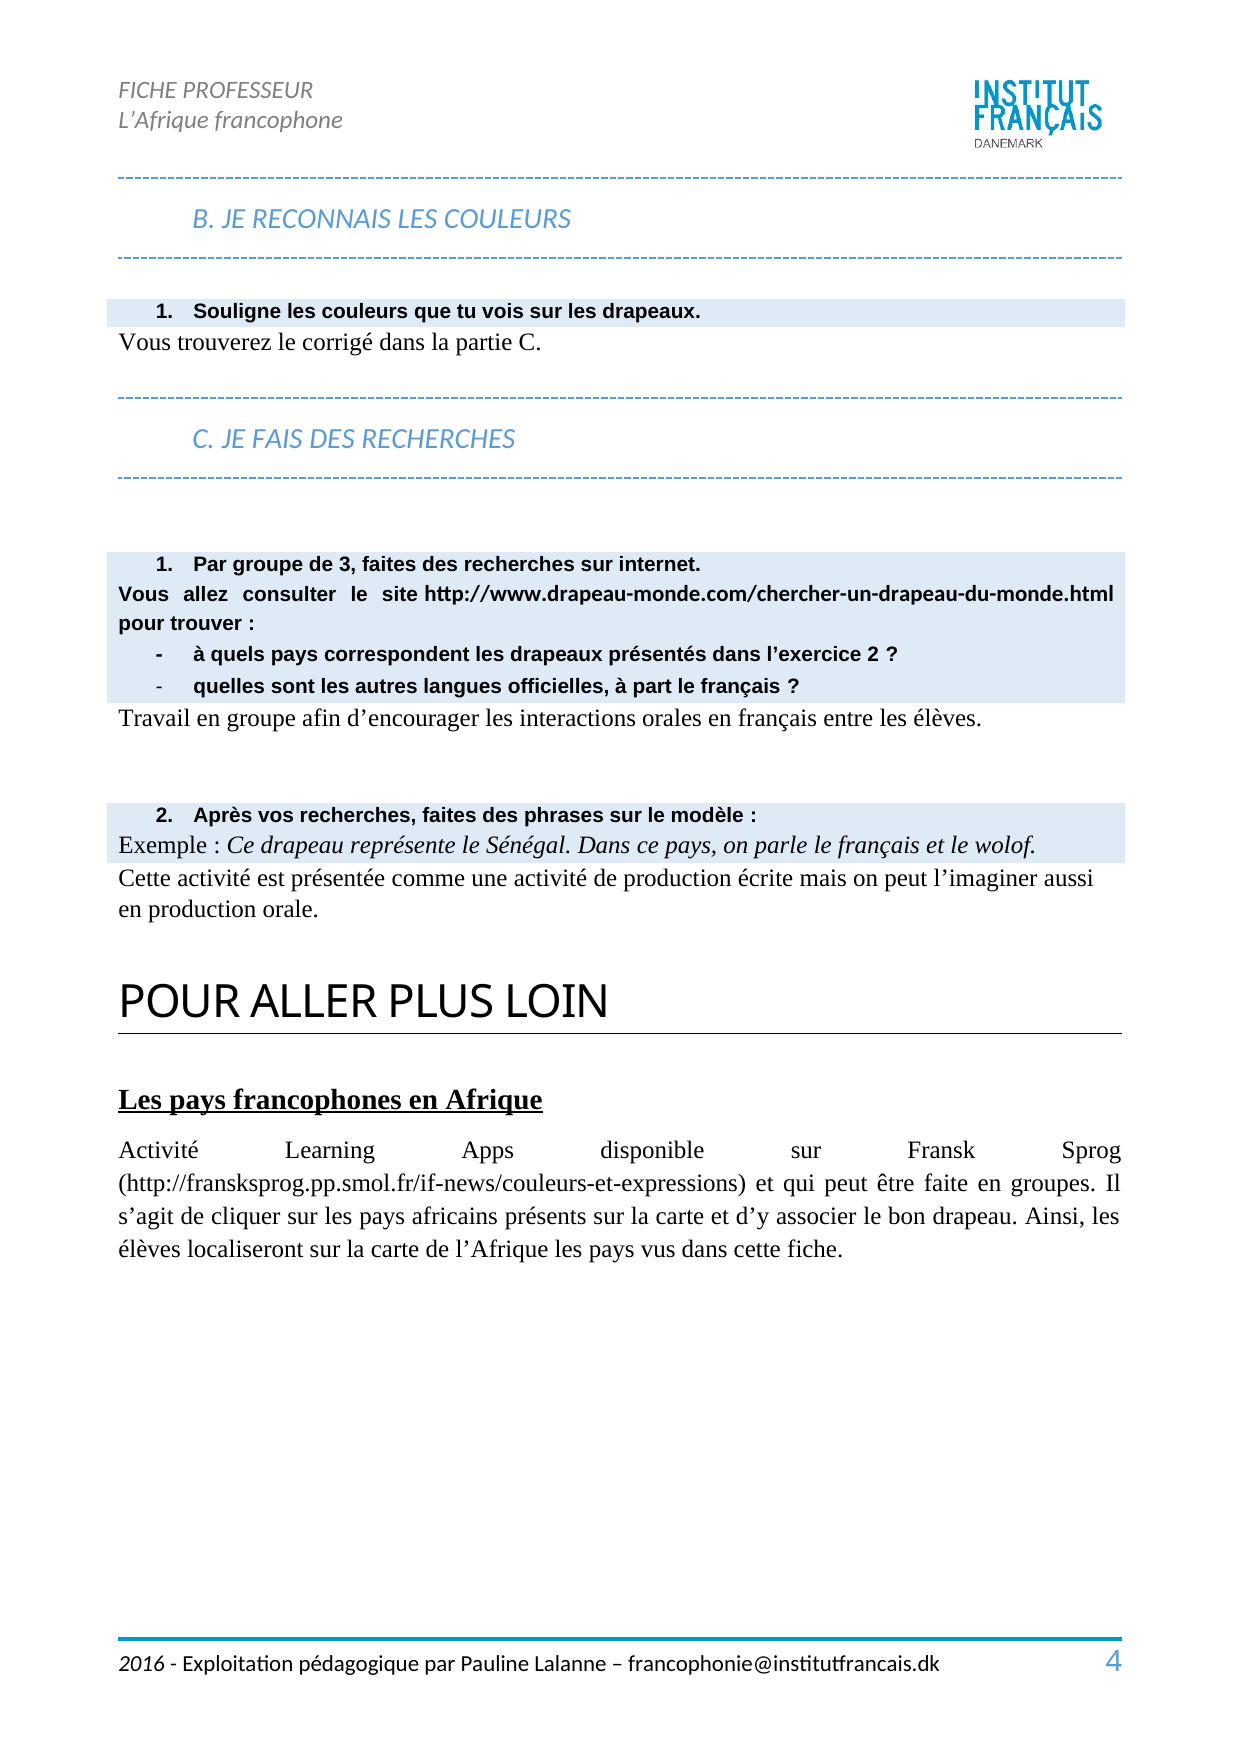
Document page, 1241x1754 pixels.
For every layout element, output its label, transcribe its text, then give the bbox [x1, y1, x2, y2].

picture [949, 65, 1127, 157]
table_header Après vos recherches, faites des phrases sur le modèle : Exemple : Ce drapeau représente le Sénégal. Dans ce pays, on parle le français et le wolof. [107, 803, 1125, 863]
table_header Souligne les couleurs que tu vois sur les drapeaux. [107, 299, 1125, 327]
text Activité Learning Apps disponible sur Fransk Sprog (http://fransksprog.pp.smol.fr/if-news/couleurs-et-expressions) et qui peut être faite en groupes. Il s’agit de cliquer sur les pays africains présents sur la carte et d’y associer le bon drapeau. Ainsi, les élèves localiseront sur la carte de l’Afrique les pays vus dans cette fiche. [118, 1135, 1122, 1263]
text Vous trouverez le corrigé dans la partie C. [118, 327, 1122, 356]
text Les pays francophones en Afrique [118, 1082, 1122, 1116]
list JE RECONNAIS LES COULEURS [118, 177, 1122, 259]
title POUR ALLER PLUS LOIN [118, 969, 1122, 1033]
text Cette activité est présentée comme une activité de production écrite mais on peut l’imaginer aussi en production orale. [118, 863, 1122, 922]
table_header Par groupe de 3, faites des recherches sur internet. Vous allez consulter le site http://www.drapeau-monde.com/chercher-un-drapeau-du-monde.html pour trouver : à quels pays correspondent les drapeaux présentés dans l’exercice 2 ? quelles sont les autres langues officielles, à part le français ? [107, 552, 1125, 703]
text Travail en groupe afin d’encourager les interactions orales en français entre les élèves. [118, 703, 1122, 732]
list JE FAIS DES RECHERCHES [118, 397, 1122, 479]
